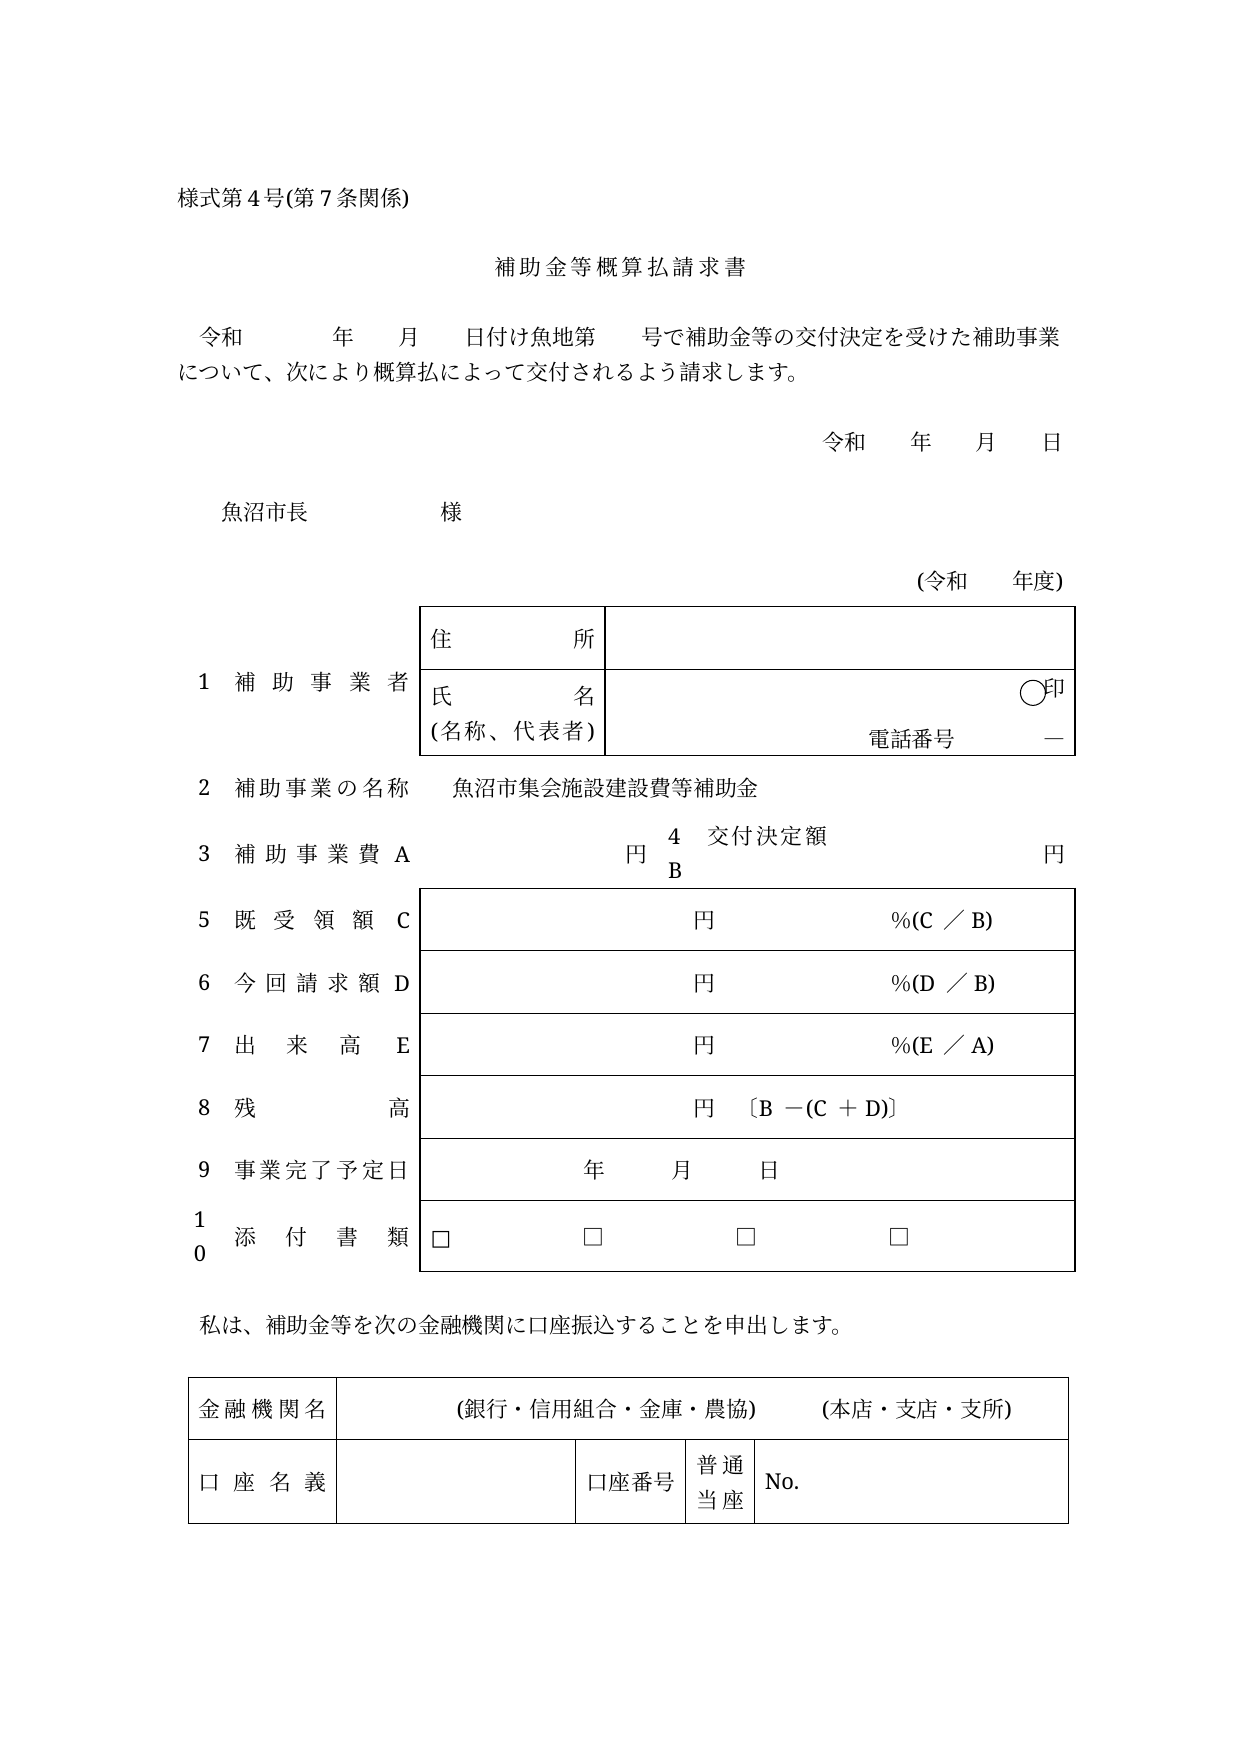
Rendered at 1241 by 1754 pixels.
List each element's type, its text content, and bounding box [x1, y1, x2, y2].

table_cell No. [755, 1440, 1068, 1522]
table_cell 残高 [224, 1075, 419, 1137]
table_cell 3 [188, 818, 224, 887]
table_header 金融機関名 [189, 1378, 336, 1439]
table_header 補助事業者 [224, 606, 419, 755]
table_cell 年 月 日 [421, 1139, 1074, 1200]
table_cell 9 [188, 1138, 224, 1200]
table_cell 添付書類 [224, 1200, 419, 1271]
text 私は、補助金等を次の金融機関に口座振込することを申出します。 [177, 1307, 1063, 1342]
table_cell 口座番号 [576, 1440, 685, 1522]
table_cell 氏名 (名称、代表者) [421, 670, 604, 755]
table_cell 円 〔B－(C＋D)〕 [421, 1076, 1074, 1137]
table_cell 円 ％(E／A) [421, 1014, 1074, 1075]
table_cell 4 交付決定額B [658, 818, 837, 887]
table_cell 10 [188, 1200, 224, 1271]
text 様式第4号(第7条関係) [177, 179, 1063, 214]
text (令和 年度) [177, 563, 1063, 598]
table_header [606, 607, 1074, 669]
table_header 住所 [421, 607, 604, 669]
table_cell 8 [188, 1075, 224, 1137]
table_cell 補助事業費A [224, 818, 420, 887]
table_cell □ □ □ □ [421, 1201, 1074, 1271]
table_cell [337, 1440, 575, 1522]
table_header 1 [188, 606, 224, 755]
table_cell 円 ％(D／B) [421, 951, 1074, 1012]
table_cell 5 [188, 888, 224, 950]
table_cell 今回請求額D [224, 950, 419, 1012]
table_cell 円 [420, 818, 657, 887]
text 令和 年 月 日 [177, 423, 1063, 458]
table_cell 7 [188, 1013, 224, 1075]
text 令和 年 月 日付け魚地第 号で補助金等の交付決定を受けた補助事業について、次により概算払によって交付されるよう請求します。 [177, 319, 1063, 388]
table_cell 口座名義 [189, 1440, 336, 1522]
text 魚沼市長 様 [177, 493, 1063, 528]
table_header (銀行・信用組合・金庫・農協) (本店・支店・支所) [337, 1378, 1068, 1439]
table_cell 印 電話番号 ― [606, 670, 1074, 755]
table_cell 補助事業の名称 [224, 755, 420, 818]
table_cell 円 ％(C／B) [421, 889, 1074, 950]
table_cell 魚沼市集会施設建設費等補助金 [420, 756, 1075, 818]
table_cell 2 [188, 755, 224, 818]
table_cell 円 [838, 818, 1075, 887]
text 補助金等概算払請求書 [177, 249, 1063, 284]
table_cell 出来高E [224, 1013, 419, 1075]
table_cell 既受領額C [224, 888, 419, 950]
table_cell 6 [188, 950, 224, 1012]
table_cell 事業完了予定日 [224, 1138, 419, 1200]
table_cell 普通 当座 [686, 1440, 754, 1522]
